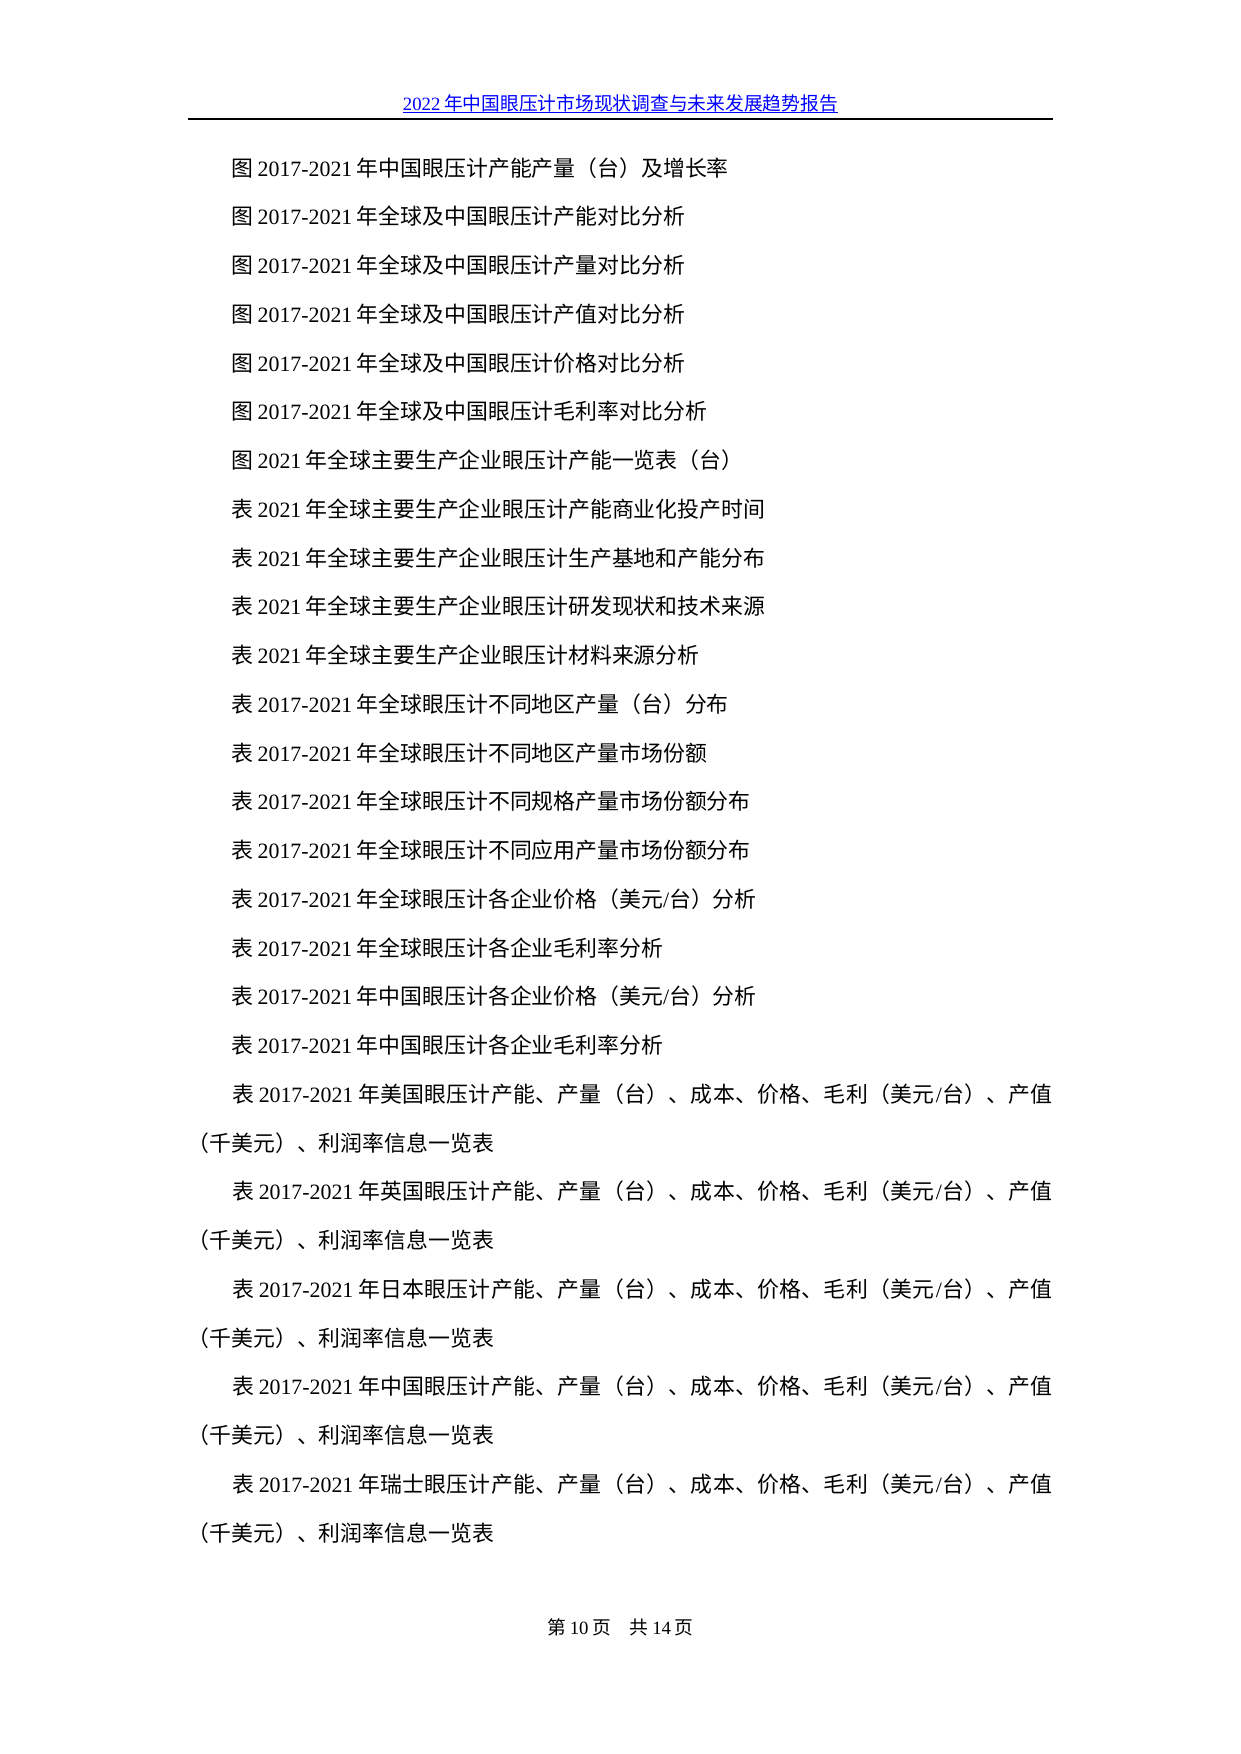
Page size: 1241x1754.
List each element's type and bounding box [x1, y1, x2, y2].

text [187, 150, 1053, 1548]
